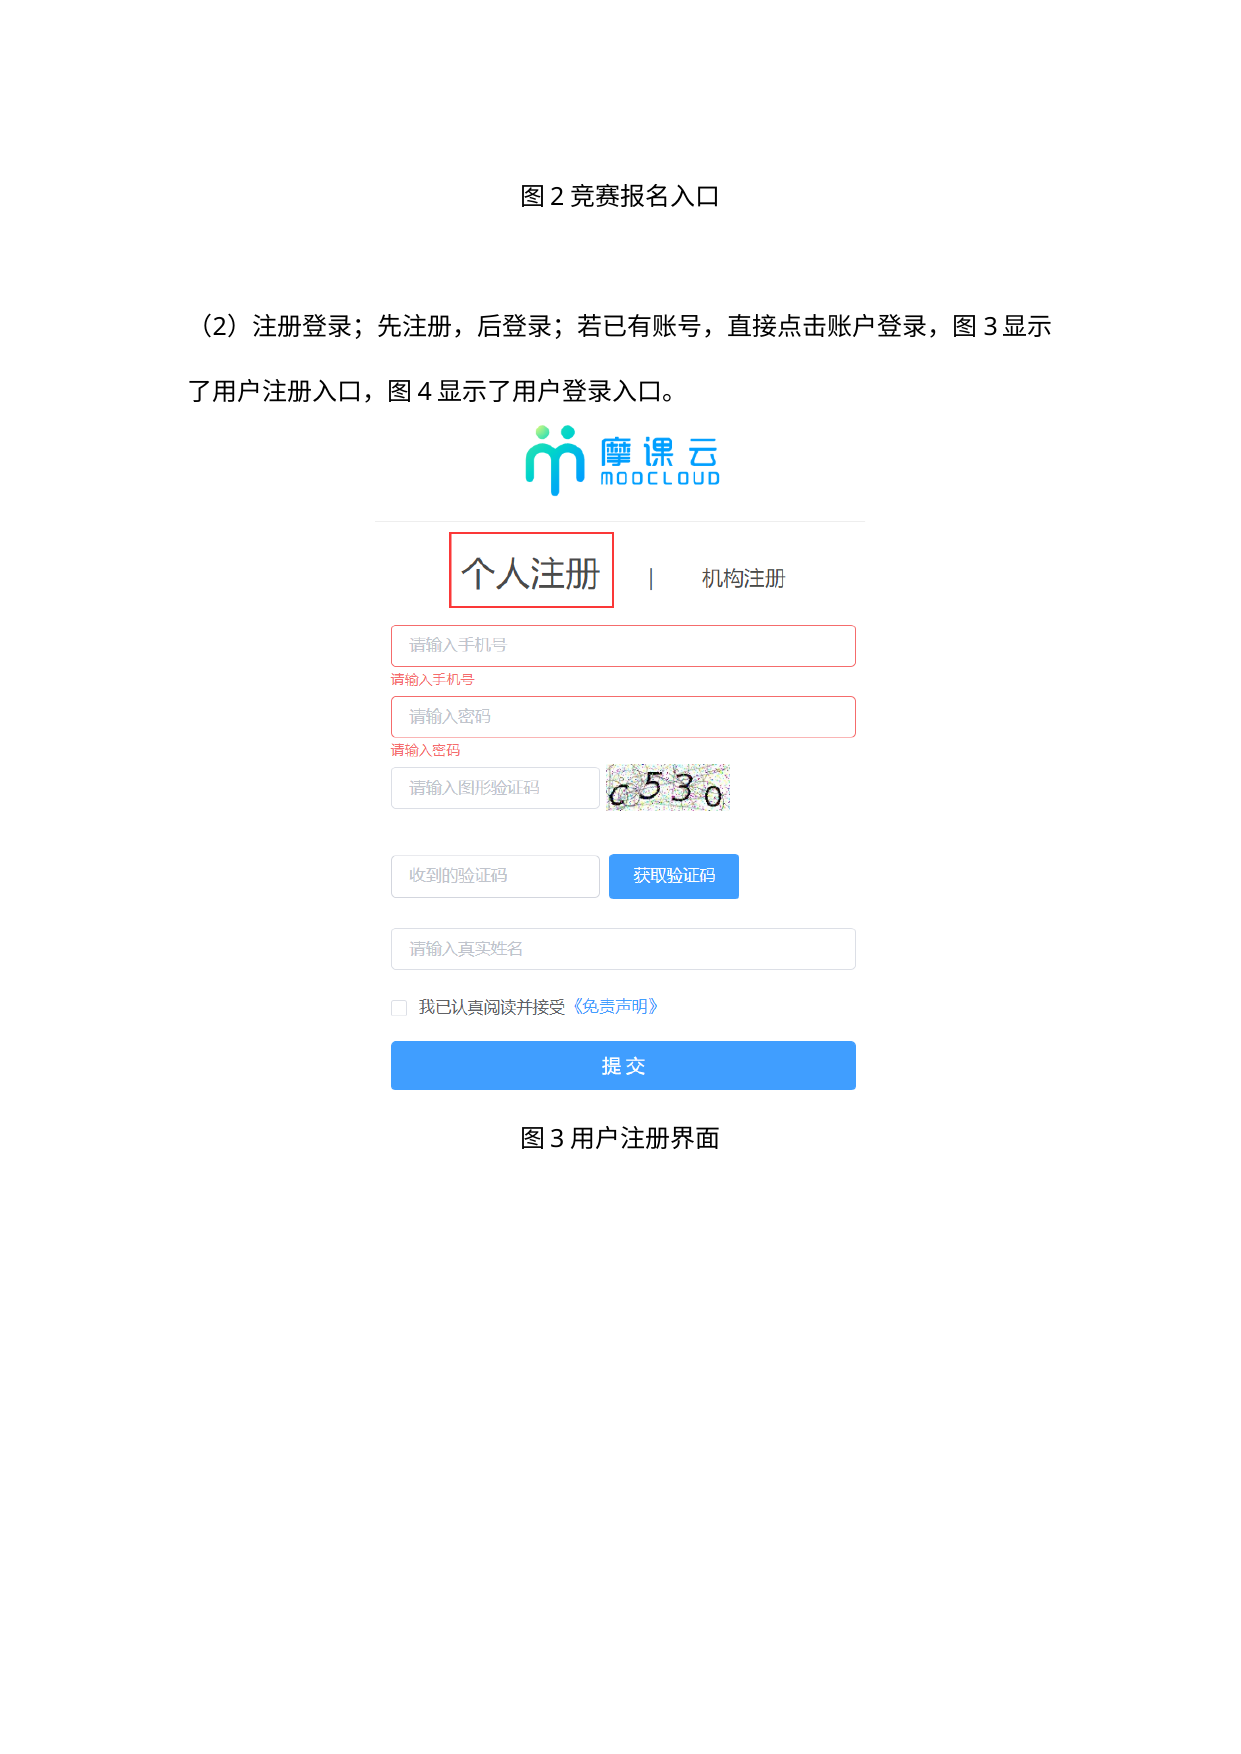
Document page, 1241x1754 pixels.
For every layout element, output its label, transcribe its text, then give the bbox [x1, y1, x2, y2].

text 图2 竞赛报名入口 [187, 162, 1053, 227]
text 图3 用户注册界面 [187, 1104, 1053, 1169]
picture [375, 422, 866, 1092]
list （2）注册登录；先注册，后登录；若已有账号，直接点击账户登录，图3显示了用户注册入口，图4显示了用户登录入口。 [187, 292, 1053, 422]
